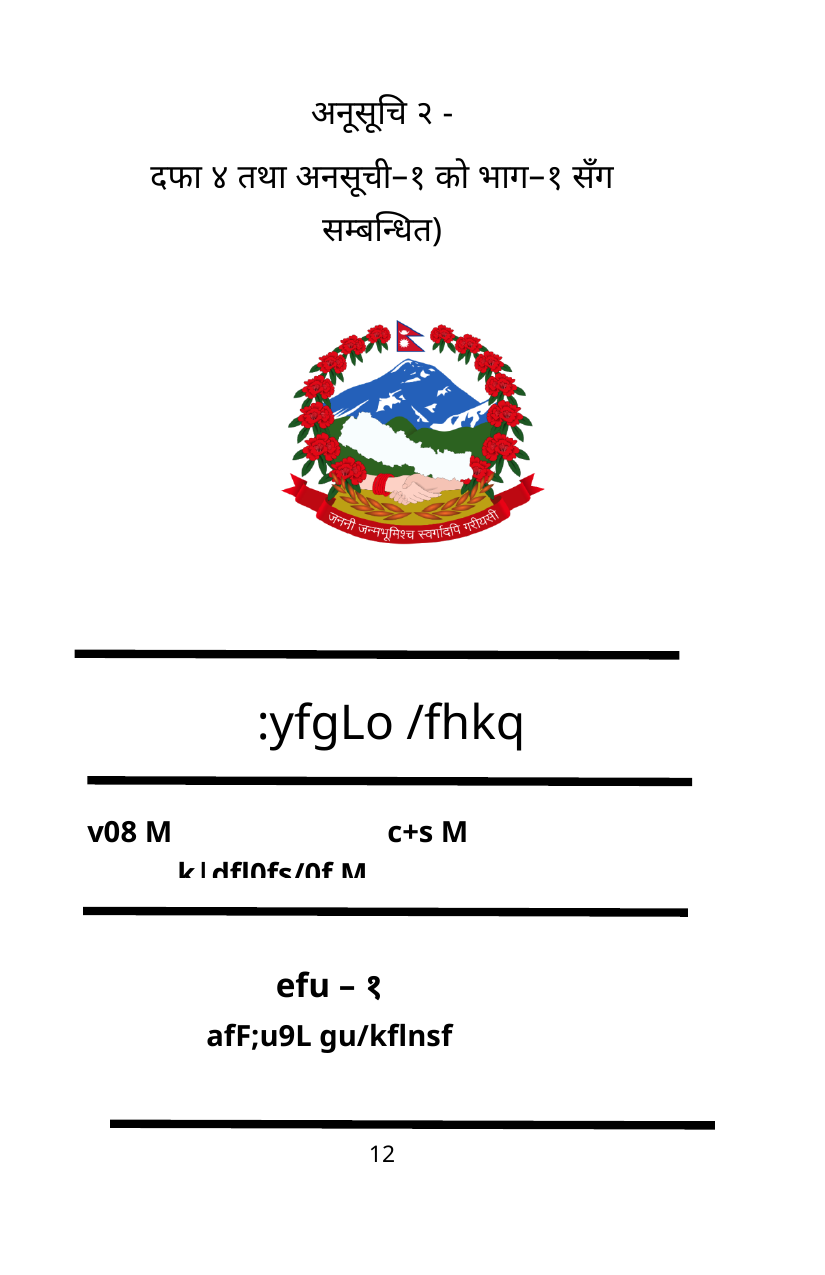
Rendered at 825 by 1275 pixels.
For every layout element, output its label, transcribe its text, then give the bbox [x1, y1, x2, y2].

picture [276, 317, 549, 547]
text अनूसूचि २ - [89, 89, 675, 138]
text दफा ४ तथा अनसूची–१ को भाग–१ सँग सम्बन्धित) [89, 158, 675, 254]
